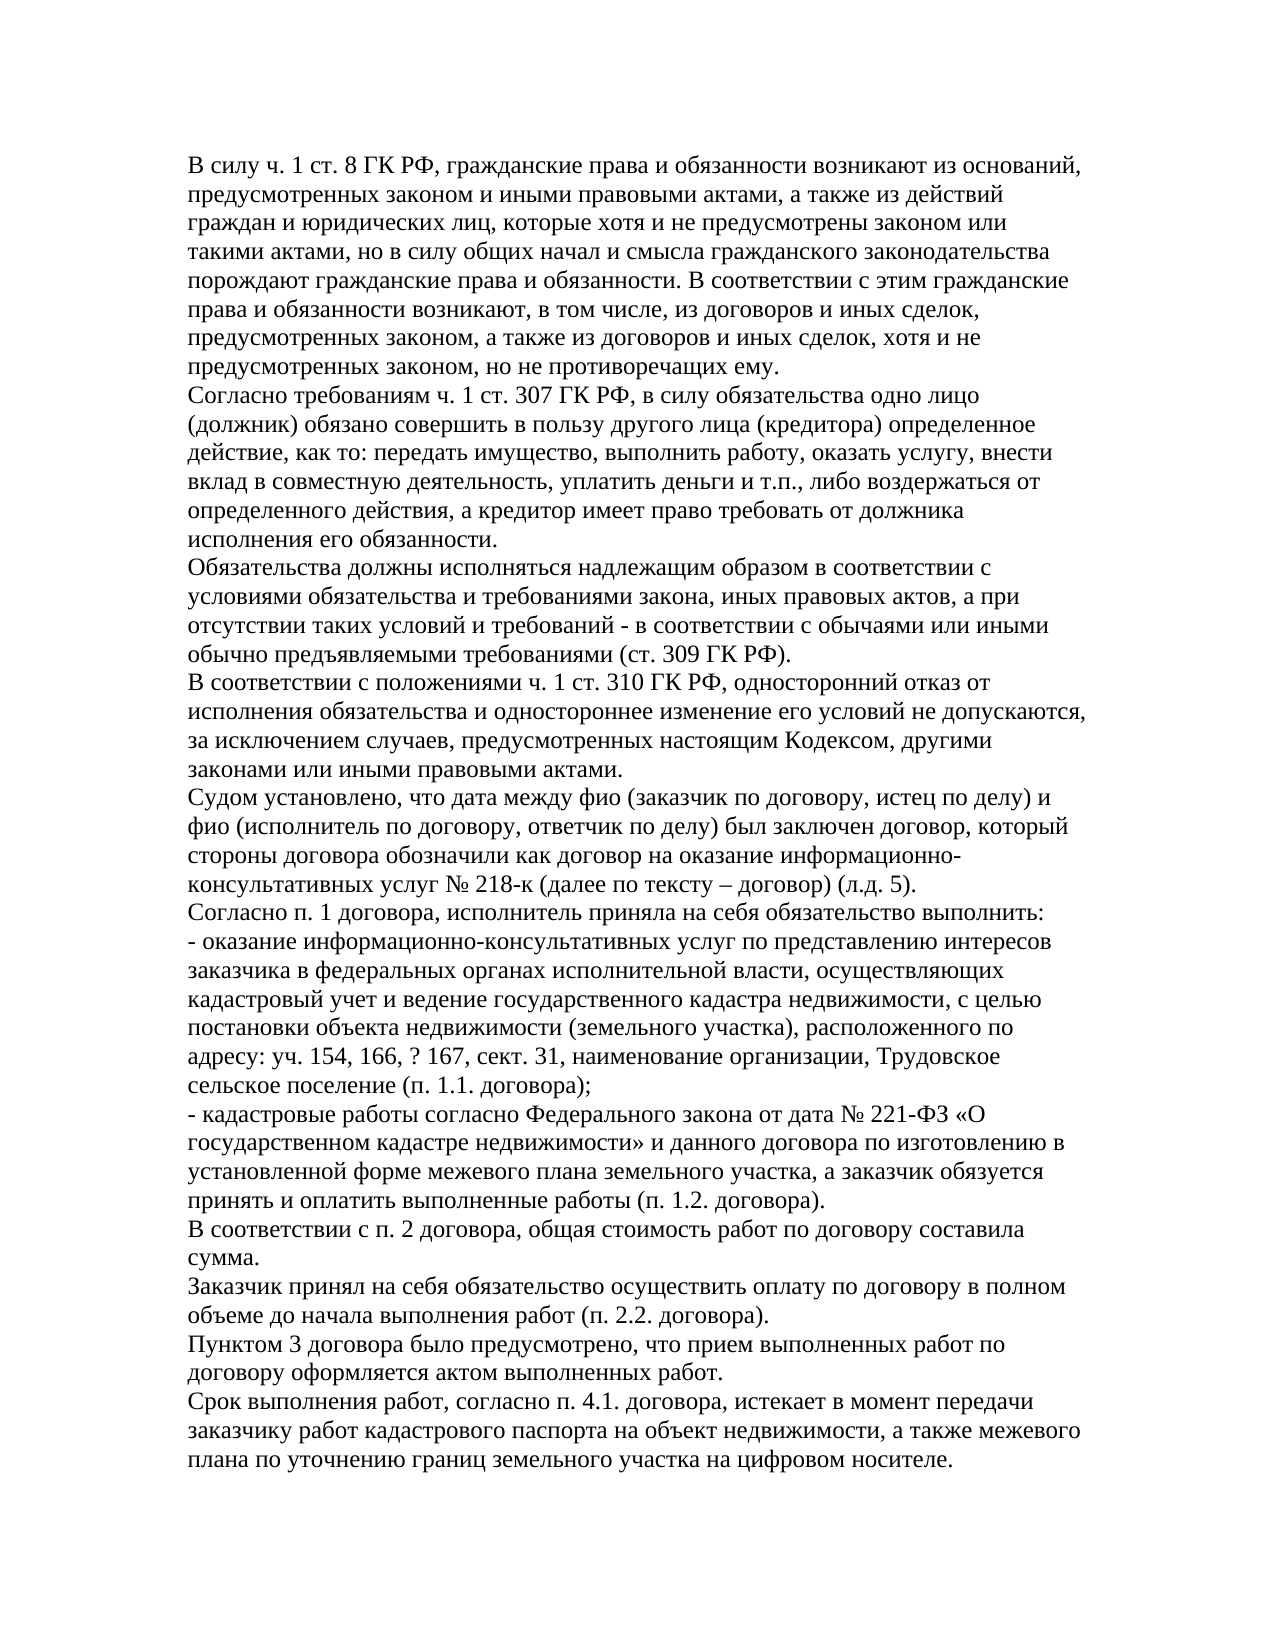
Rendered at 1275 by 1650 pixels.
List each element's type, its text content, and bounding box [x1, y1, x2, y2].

text - кадастровые работы согласно Федерального закона от дата № 221-ФЗ «О государственном кадастре недвижимости» и данного договора по изготовлению в установленной форме межевого плана земельного участка, а заказчик обязуется принять и оплатить выполненные работы (п. 1.2. договора). [187, 1099, 1087, 1214]
text - оказание информационно-консультативных услуг по представлению интересов заказчика в федеральных органах исполнительной власти, осуществляющих кадастровый учет и ведение государственного кадастра недвижимости, с целью постановки объекта недвижимости (земельного участка), расположенного по адресу: уч. 154, 166, ? 167, сект. 31, наименование организации, Трудовское сельское поселение (п. 1.1. договора); [187, 926, 1087, 1099]
text В силу ч. 1 ст. 8 ГК РФ, гражданские права и обязанности возникают из оснований, предусмотренных законом и иными правовыми актами, а также из действий граждан и юридических лиц, которые хотя и не предусмотрены законом или такими актами, но в силу общих начал и смысла гражданского законодательства порождают гражданские права и обязанности. В соответствии с этим гражданские права и обязанности возникают, в том числе, из договоров и иных сделок, предусмотренных законом, а также из договоров и иных сделок, хотя и не предусмотренных законом, но не противоречащих ему. [187, 150, 1087, 380]
text В соответствии с п. 2 договора, общая стоимость работ по договору составила сумма. [187, 1214, 1087, 1271]
text Обязательства должны исполняться надлежащим образом в соответствии с условиями обязательства и требованиями закона, иных правовых актов, а при отсутствии таких условий и требований - в соответствии с обычаями или иными обычно предъявляемыми требованиями (ст. 309 ГК РФ). [187, 552, 1087, 667]
text Заказчик принял на себя обязательство осуществить оплату по договору в полном объеме до начала выполнения работ (п. 2.2. договора). [187, 1271, 1087, 1329]
text Пунктом 3 договора было предусмотрено, что прием выполненных работ по договору оформляется актом выполненных работ. [187, 1329, 1087, 1386]
text Согласно требованиям ч. 1 ст. 307 ГК РФ, в силу обязательства одно лицо (должник) обязано совершить в пользу другого лица (кредитора) определенное действие, как то: передать имущество, выполнить работу, оказать услугу, внести вклад в совместную деятельность, уплатить деньги и т.п., либо воздержаться от определенного действия, а кредитор имеет право требовать от должника исполнения его обязанности. [187, 380, 1087, 552]
text Согласно п. 1 договора, исполнитель приняла на себя обязательство выполнить: [187, 897, 1087, 926]
text В соответствии с положениями ч. 1 ст. 310 ГК РФ, односторонний отказ от исполнения обязательства и одностороннее изменение его условий не допускаются, за исключением случаев, предусмотренных настоящим Кодексом, другими законами или иными правовыми актами. [187, 667, 1087, 782]
text Судом установлено, что дата между фио (заказчик по договору, истец по делу) и фио (исполнитель по договору, ответчик по делу) был заключен договор, который стороны договора обозначили как договор на оказание информационно-консультативных услуг № 218-к (далее по тексту – договор) (л.д. 5). [187, 782, 1087, 897]
text Срок выполнения работ, согласно п. 4.1. договора, истекает в момент передачи заказчику работ кадастрового паспорта на объект недвижимости, а также межевого плана по уточнению границ земельного участка на цифровом носителе. [187, 1386, 1087, 1472]
